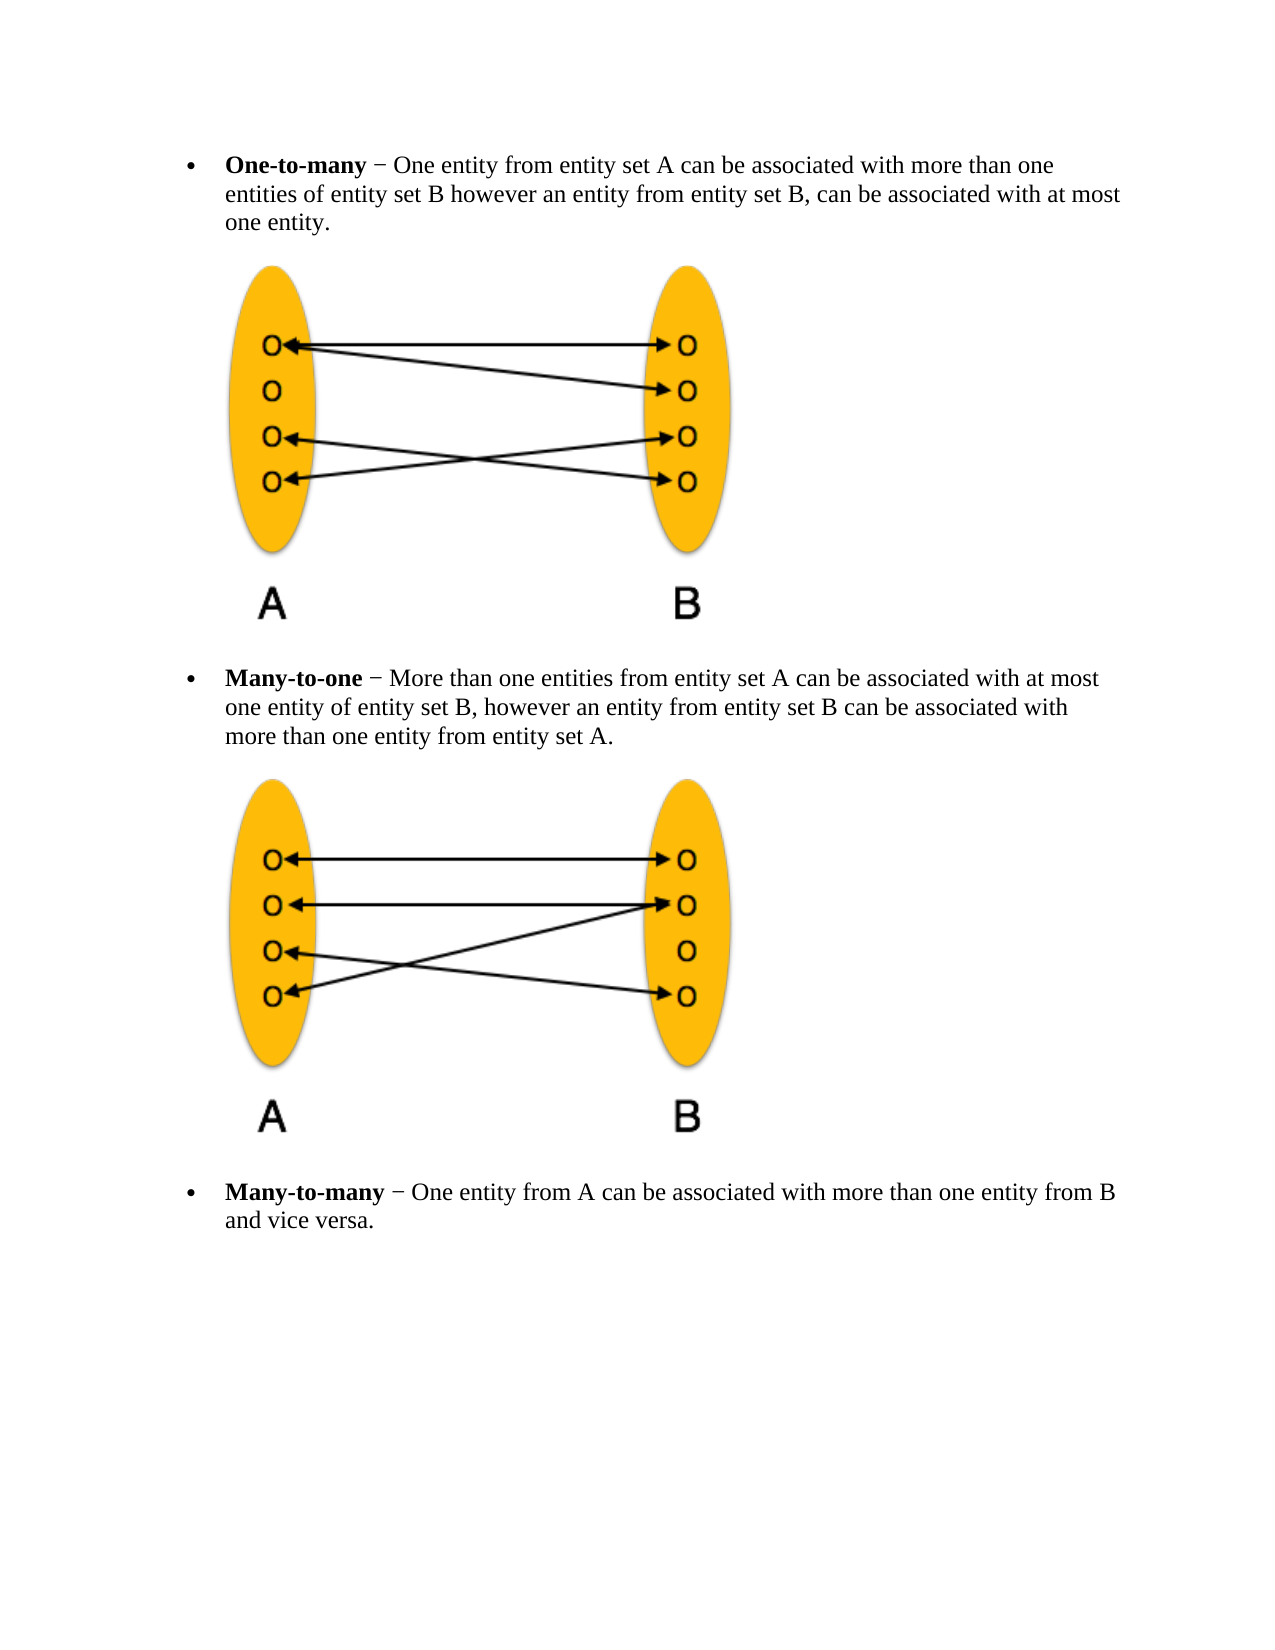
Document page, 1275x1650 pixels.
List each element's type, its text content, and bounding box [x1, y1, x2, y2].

list Many-to-one − More than one entities from entity set A can be associated with at most one entity of entity set B, however an entity from entity set B can be associated with more than one entity from entity set A. [187, 663, 1125, 749]
picture [225, 778, 736, 1148]
list One-to-many − One entity from entity set A can be associated with more than one entities of entity set B however an entity from entity set B, can be associated with at most one entity. [187, 150, 1125, 236]
list Many-to-many − One entity from A can be associated with more than one entity from B and vice versa. [187, 1177, 1125, 1234]
picture [225, 265, 735, 635]
